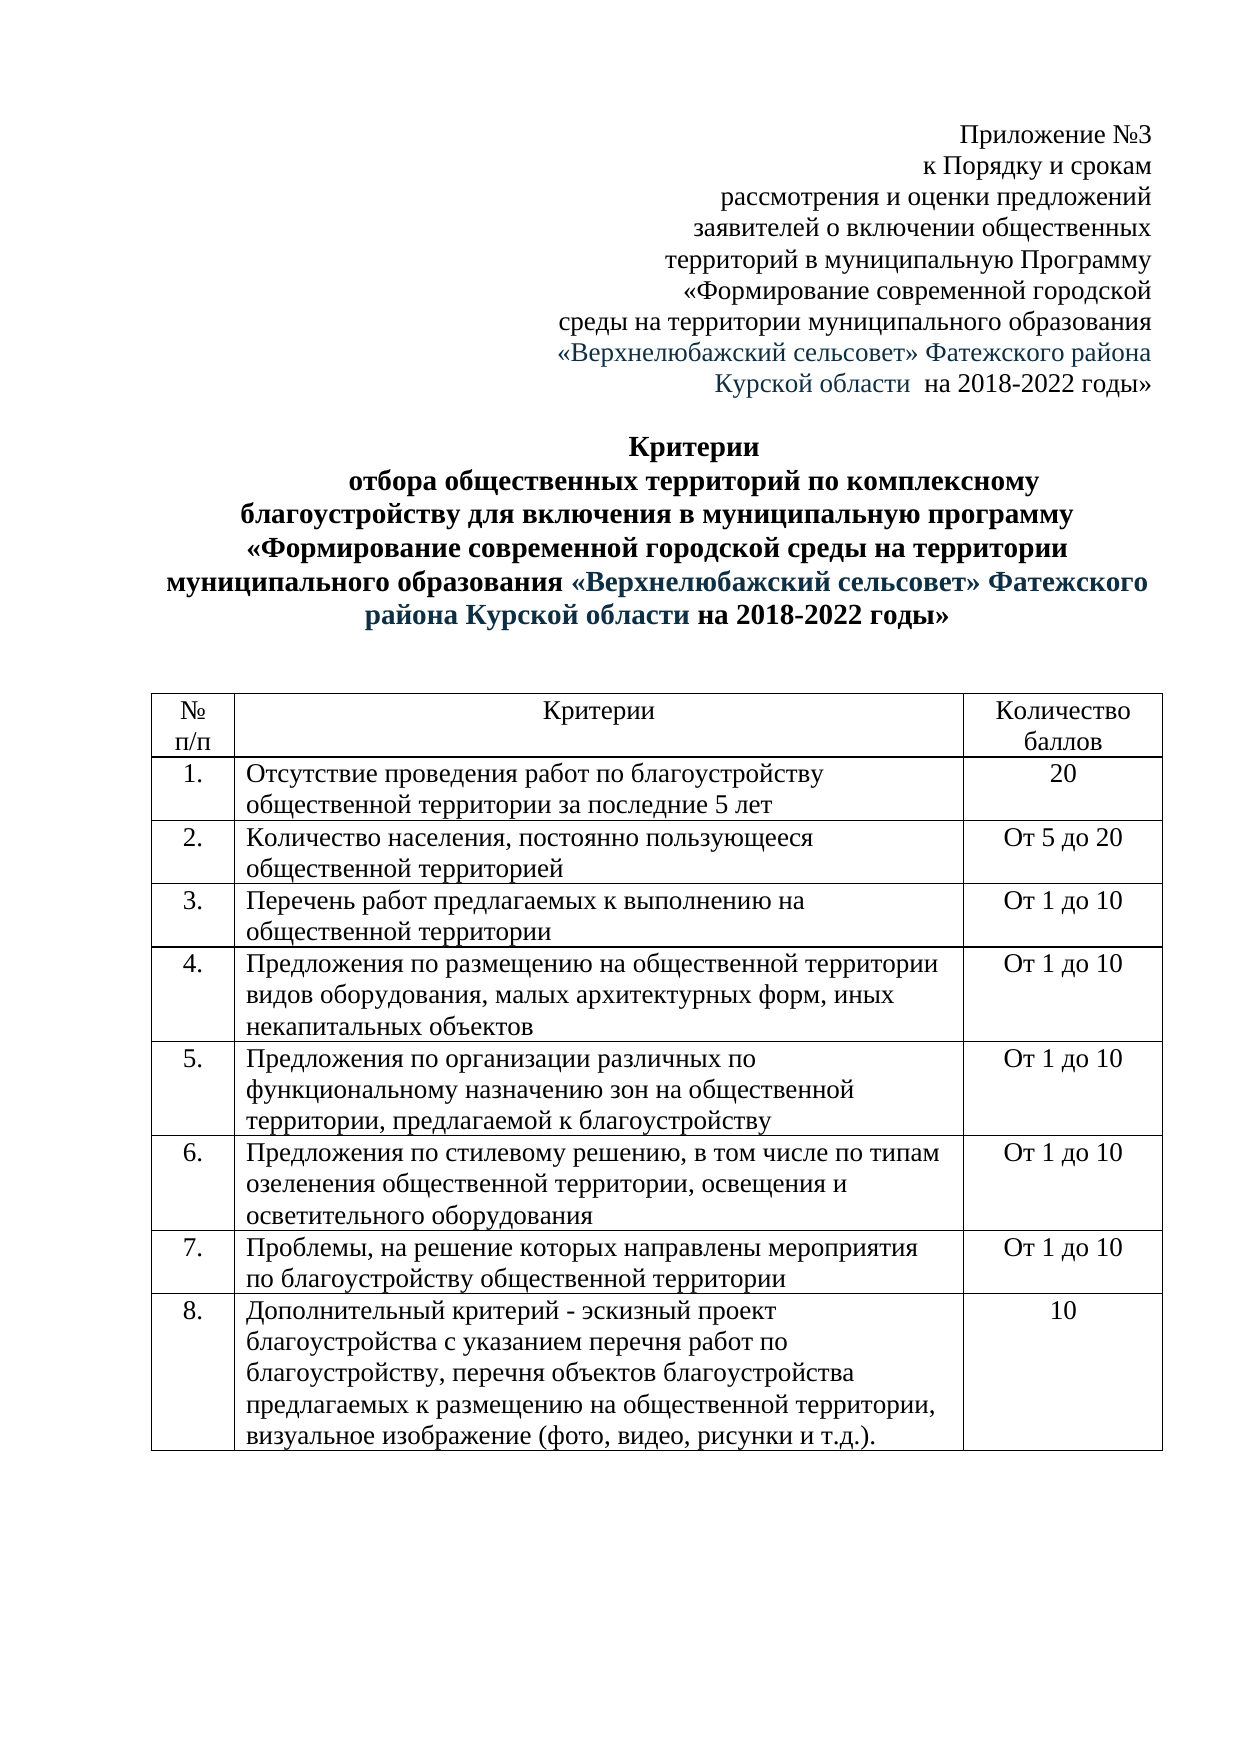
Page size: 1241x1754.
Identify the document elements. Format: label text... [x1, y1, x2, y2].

table_cell 2. [152, 821, 234, 883]
table_cell 20 [964, 758, 1162, 820]
table_cell Предложения по размещению на общественной территории видов оборудования, малых архитектурных форм, иных некапитальных объектов [235, 948, 963, 1041]
text к Порядку и срокам [162, 149, 1152, 180]
text Приложение №3 [162, 118, 1152, 149]
table_header Количество баллов [964, 694, 1162, 756]
table_cell 8. [152, 1294, 234, 1450]
table_cell 6. [152, 1136, 234, 1230]
table_cell От 1 до 10 [964, 1136, 1162, 1230]
text среды на территории муниципального образования [162, 305, 1152, 336]
table_cell Дополнительный критерий - эскизный проект благоустройства с указанием перечня работ по благоустройству, перечня объектов благоустройства предлагаемых к размещению на общественной территории, визуальное изображение (фото, видео, рисунки и т.д.). [235, 1294, 963, 1450]
table_cell Количество населения, постоянно пользующееся общественной территорией [235, 821, 963, 883]
text отбора общественных территорий по комплексному благоустройству для включения в муниципальную программу «Формирование современной городской среды на территории муниципального образования «Верхнелюбажский сельсовет» Фатежского района Курской области на 2018-2022 годы» [162, 463, 1152, 631]
table_cell Предложения по организации различных по функциональному назначению зон на общественной территории, предлагаемой к благоустройству [235, 1042, 963, 1135]
table_cell Отсутствие проведения работ по благоустройству общественной территории за последние 5 лет [235, 758, 963, 820]
text «Верхнелюбажский сельсовет» Фатежского района [162, 336, 1152, 367]
text рассмотрения и оценки предложений [162, 180, 1152, 212]
table_cell 5. [152, 1042, 234, 1135]
table_cell 4. [152, 948, 234, 1041]
table_cell 10 [964, 1294, 1162, 1450]
text Критерии [162, 429, 1152, 463]
table_cell 1. [152, 758, 234, 820]
text территорий в муниципальную Программу [162, 243, 1152, 274]
table_cell Перечень работ предлагаемых к выполнению на общественной территории [235, 884, 963, 946]
text заявителей о включении общественных [162, 212, 1152, 243]
text «Формирование современной городской [162, 274, 1152, 305]
table_cell От 5 до 20 [964, 821, 1162, 883]
table_cell Проблемы, на решение которых направлены мероприятия по благоустройству общественной территории [235, 1231, 963, 1293]
table_cell От 1 до 10 [964, 884, 1162, 946]
table_cell От 1 до 10 [964, 948, 1162, 1041]
text Курской области на 2018-2022 годы» [162, 367, 1152, 398]
table_header № п/п [152, 694, 234, 756]
table_cell Предложения по стилевому решению, в том числе по типам озеленения общественной территории, освещения и осветительного оборудования [235, 1136, 963, 1230]
table_cell 3. [152, 884, 234, 946]
table_cell От 1 до 10 [964, 1231, 1162, 1293]
table_header Критерии [235, 694, 963, 756]
table_cell От 1 до 10 [964, 1042, 1162, 1135]
table_cell 7. [152, 1231, 234, 1293]
